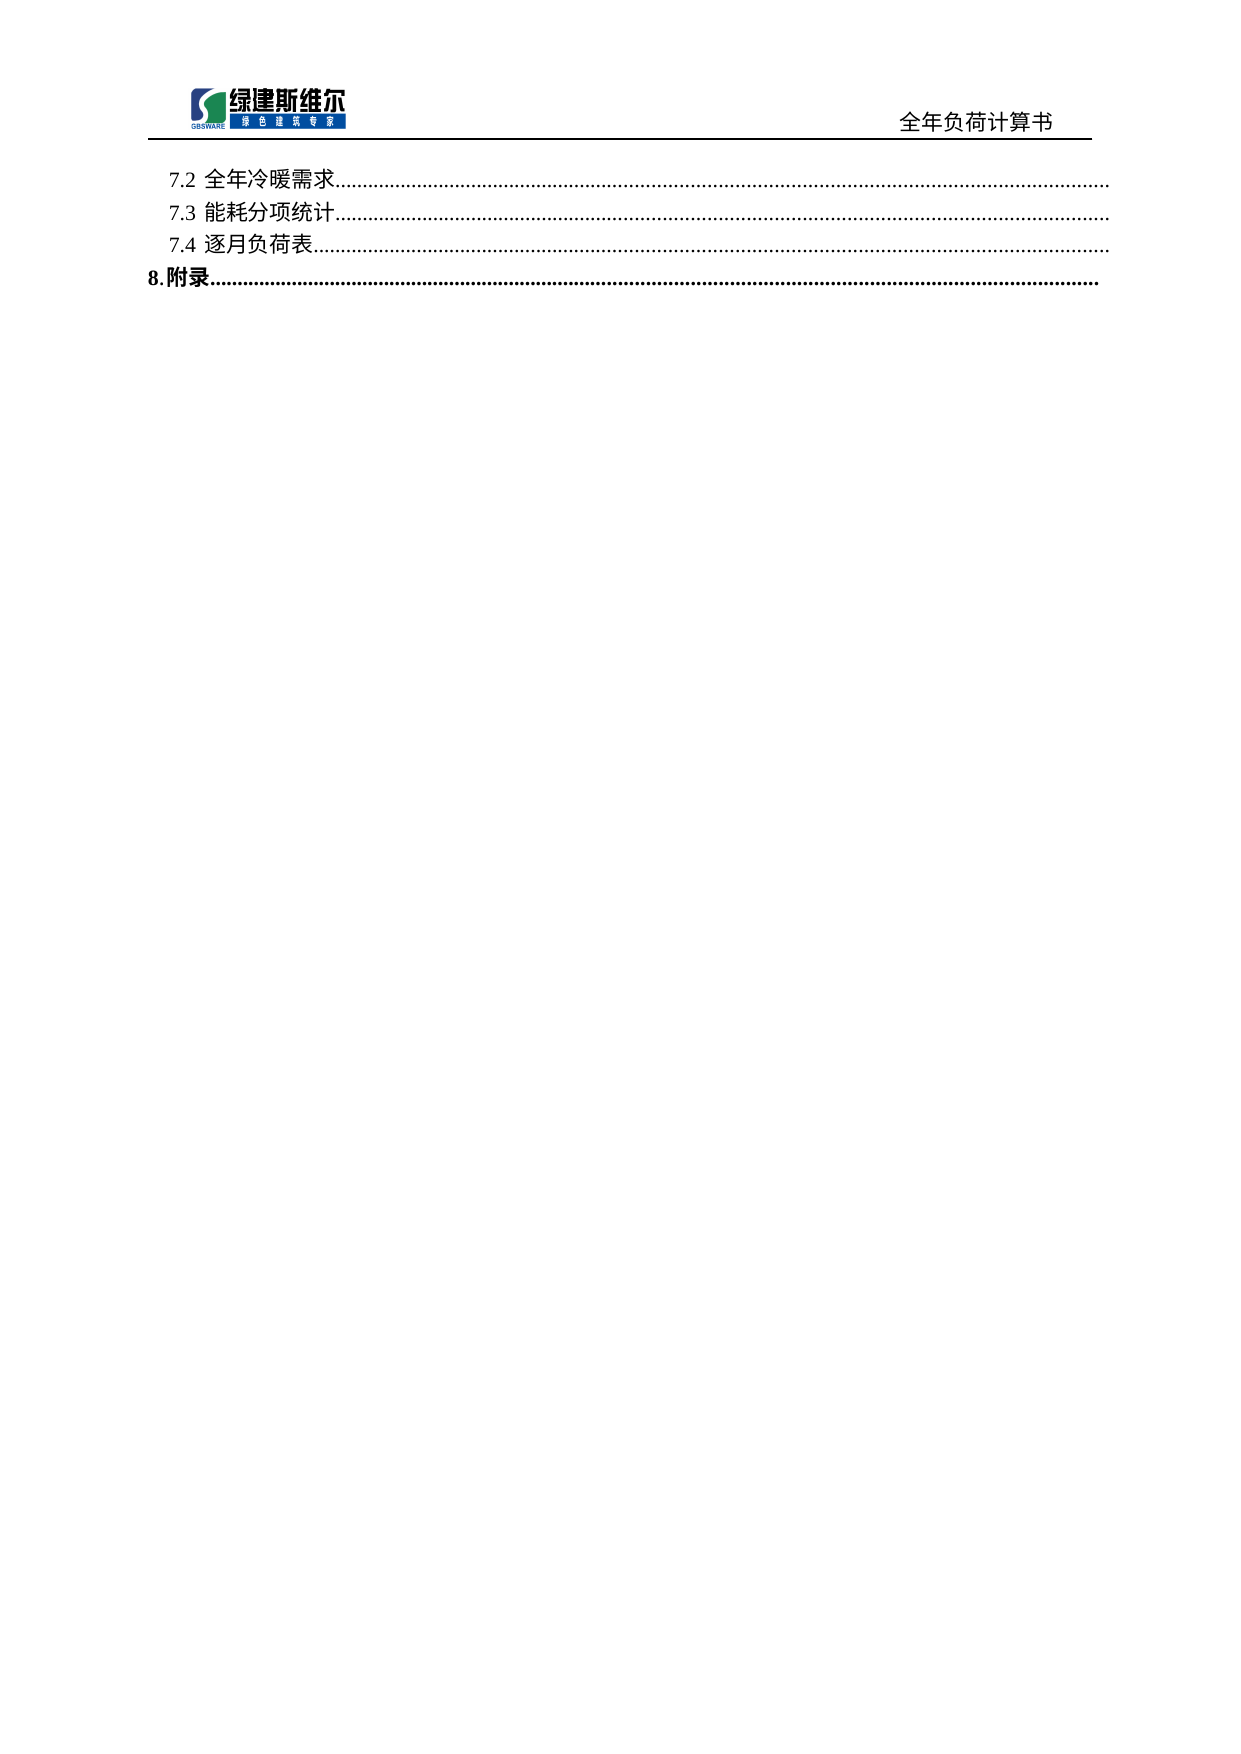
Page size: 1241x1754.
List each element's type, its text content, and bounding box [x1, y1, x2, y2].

text 7.2 全年冷暖需求 6 [168, 162, 1092, 194]
text 7.4 逐月负荷表 8 [168, 227, 1092, 259]
text 7.3 能耗分项统计 7 [168, 194, 1092, 227]
text 8 附录 10 [148, 259, 1092, 292]
picture [187, 88, 347, 130]
